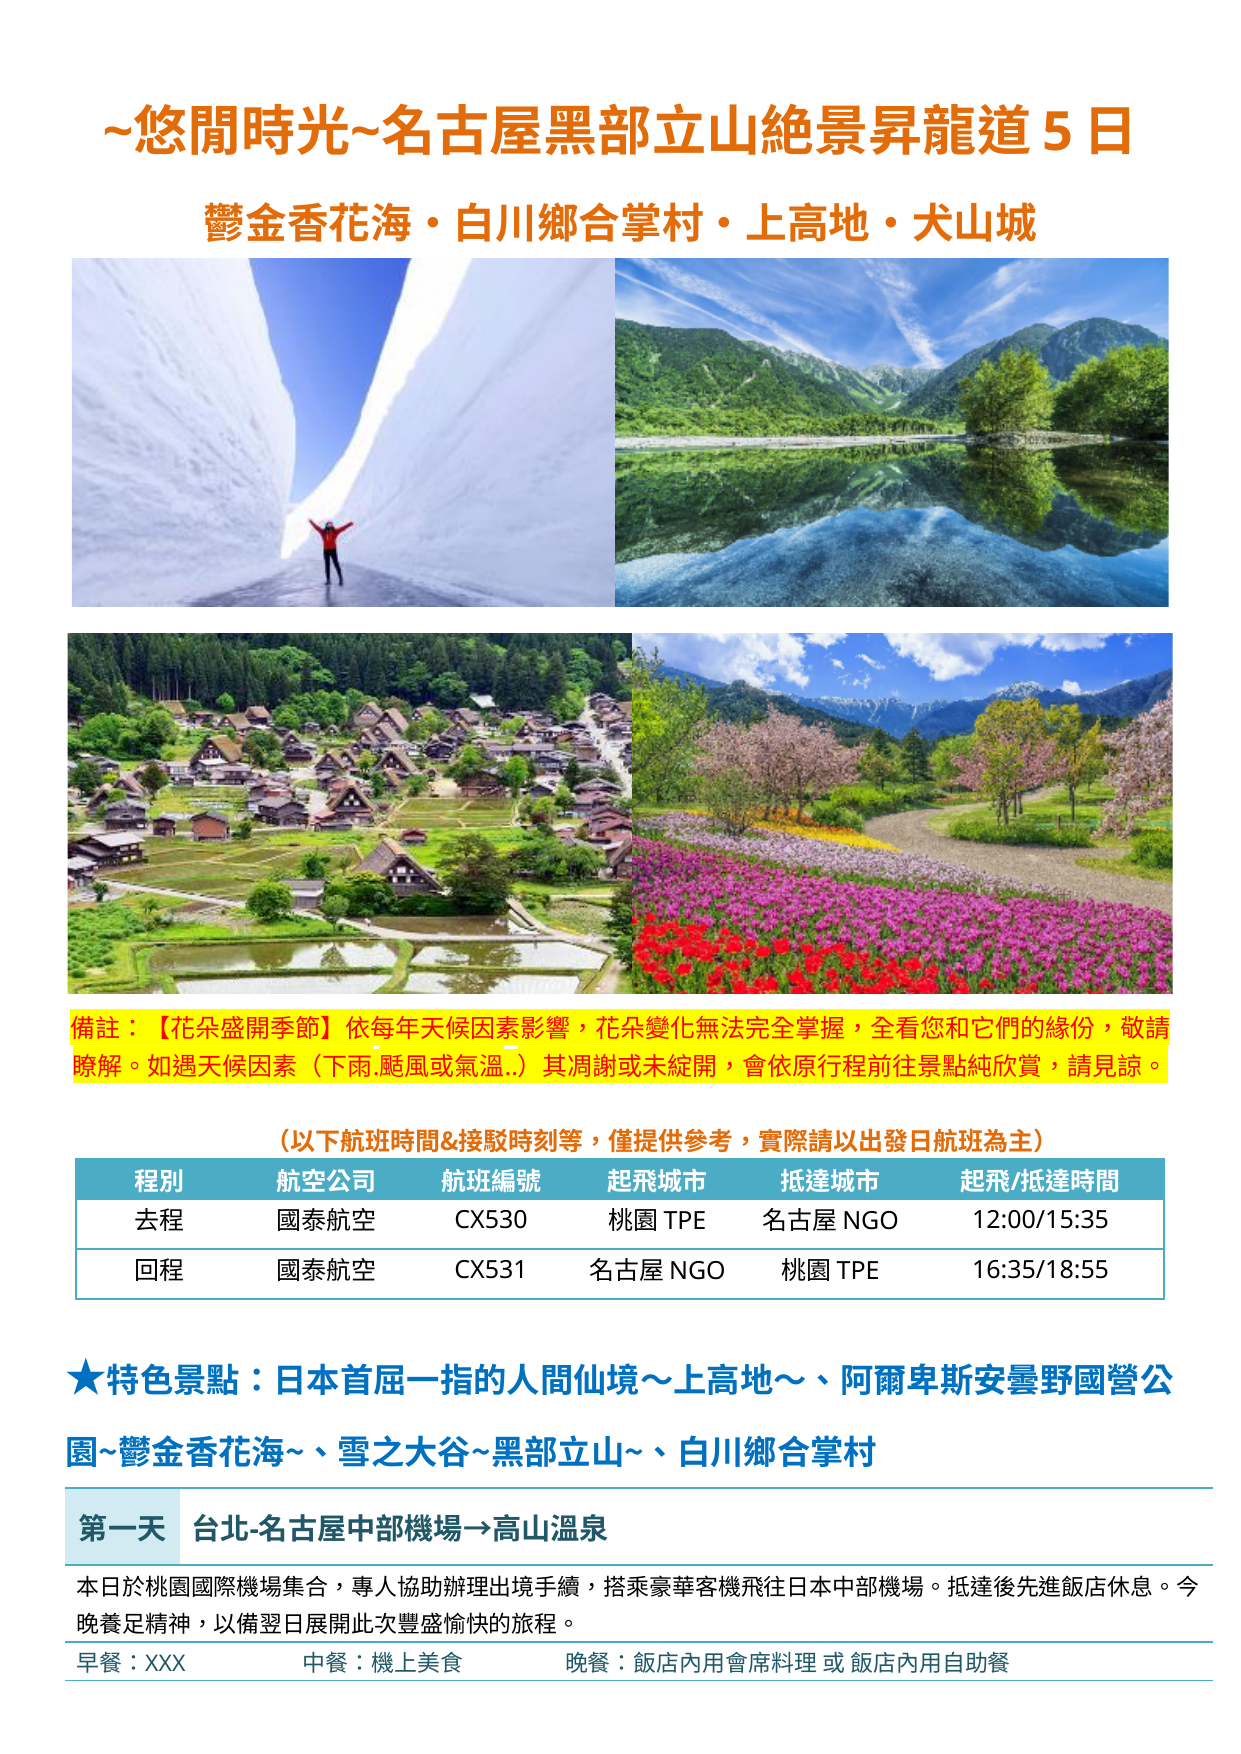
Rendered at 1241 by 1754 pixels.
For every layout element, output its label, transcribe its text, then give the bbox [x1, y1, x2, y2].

text ~悠閒時光~名古屋黑部立山絶景昇龍道5日 [65, 71, 1175, 183]
table_cell 桃園TPE [744, 1250, 917, 1298]
table_cell 桃園TPE [571, 1200, 744, 1248]
table_cell 國泰航空 [242, 1200, 411, 1248]
text ★特色景點：日本首屈一指的人間仙境～上高地～、阿爾卑斯安曇野國營公園~鬱金香花海~、雪之大谷~黑部立山~、白川鄉合掌村 [65, 1337, 1175, 1487]
table_cell 12:00/15:35 [917, 1200, 1163, 1248]
table_cell 16:35/18:55 [917, 1250, 1163, 1298]
table_header 第一天 [65, 1489, 180, 1564]
table_header 航班編號 [411, 1160, 571, 1198]
picture [67, 633, 1173, 994]
picture [71, 258, 1169, 607]
table_header 台北-名古屋中部機場→高山溫泉 [180, 1489, 1213, 1564]
table_cell 國泰航空 [242, 1250, 411, 1298]
table_cell 名古屋NGO [744, 1200, 917, 1248]
text 鬱金香花海‧白川鄉合掌村‧上高地‧犬山城 [65, 183, 1175, 258]
text 備註：【花朵盛開季節】依每年天候因素影響，花朵變化無法完全掌握，全看您和它們的緣份，敬請瞭解。如遇天候因素（下雨.颳風或氣溫..）其凋謝或未綻開，會依原行程前往景點純欣賞，請見諒。 [65, 1008, 1175, 1083]
table_cell 去程 [77, 1200, 242, 1248]
table_cell 名古屋NGO [571, 1250, 744, 1298]
text （以下航班時間&接駁時刻等，僅提供參考，實際請以出發日航班為主） [65, 1121, 1175, 1158]
table_header 抵達城市 [744, 1160, 917, 1198]
table_header 起飛/抵達時間 [917, 1160, 1163, 1198]
table_header 起飛城市 [571, 1160, 744, 1198]
table_cell CX531 [411, 1250, 571, 1298]
table_cell 本日於桃園國際機場集合，專人協助辦理出境手續，搭乘豪華客機飛往日本中部機場。抵達後先進飯店休息。今晚養足精神，以備翌日展開此次豐盛愉快的旅程。 [65, 1566, 1213, 1641]
table_cell CX530 [411, 1200, 571, 1248]
table_cell 回程 [77, 1250, 242, 1298]
table_header 航空公司 [242, 1160, 411, 1198]
table_cell 早餐：XXX 中餐：機上美食 晚餐：飯店內用會席料理 或 飯店內用自助餐 [65, 1643, 1213, 1680]
table_header 程別 [77, 1160, 242, 1198]
